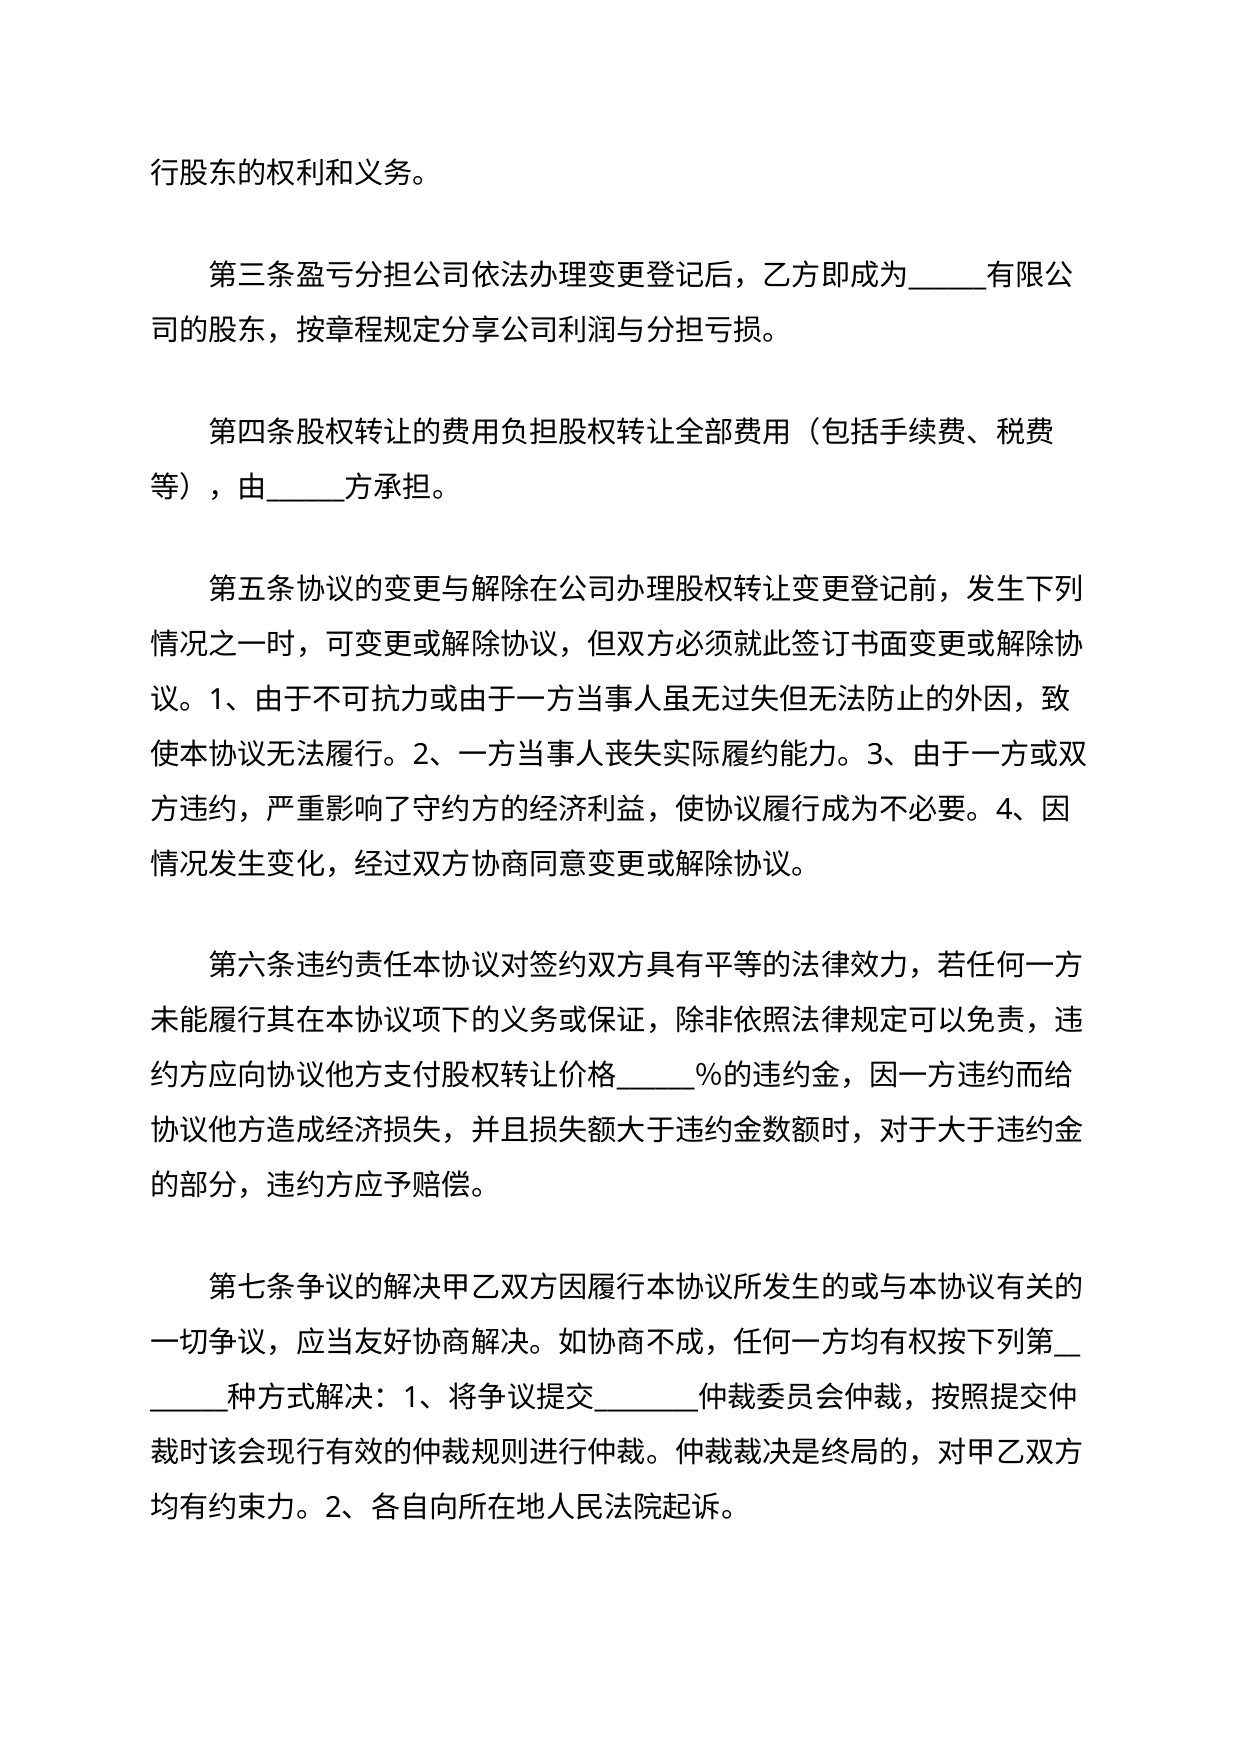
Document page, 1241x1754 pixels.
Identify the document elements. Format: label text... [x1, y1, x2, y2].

text 第七条争议的解决甲乙双方因履行本协议所发生的或与本协议有关的一切争议，应当友好协商解决。如协商不成，任何一方均有权按下列第________种方式解决：1、将争议提交________仲裁委员会仲裁，按照提交仲裁时该会现行有效的仲裁规则进行仲裁。仲裁裁决是终局的，对甲乙双方均有约束力。2、各自向所在地人民法院起诉。 [150, 1263, 1090, 1526]
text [150, 150, 1090, 192]
text 第三条盈亏分担公司依法办理变更登记后，乙方即成为______有限公司的股东，按章程规定分享公司利润与分担亏损。 [150, 252, 1090, 349]
text 第五条协议的变更与解除在公司办理股权转让变更登记前，发生下列情况之一时，可变更或解除协议，但双方必须就此签订书面变更或解除协议。1、由于不可抗力或由于一方当事人虽无过失但无法防止的外因，致使本协议无法履行。2、一方当事人丧失实际履约能力。3、由于一方或双方违约，严重影响了守约方的经济利益，使协议履行成为不必要。4、因情况发生变化，经过双方协商同意变更或解除协议。 [150, 565, 1090, 882]
text 第六条违约责任本协议对签约双方具有平等的法律效力，若任何一方未能履行其在本协议项下的义务或保证，除非依照法律规定可以免责，违约方应向协议他方支付股权转让价格______％的违约金，因一方违约而给协议他方造成经济损失，并且损失额大于违约金数额时，对于大于违约金的部分，违约方应予赔偿。 [150, 942, 1090, 1204]
text 第四条股权转让的费用负担股权转让全部费用（包括手续费、税费等），由______方承担。 [150, 408, 1090, 506]
